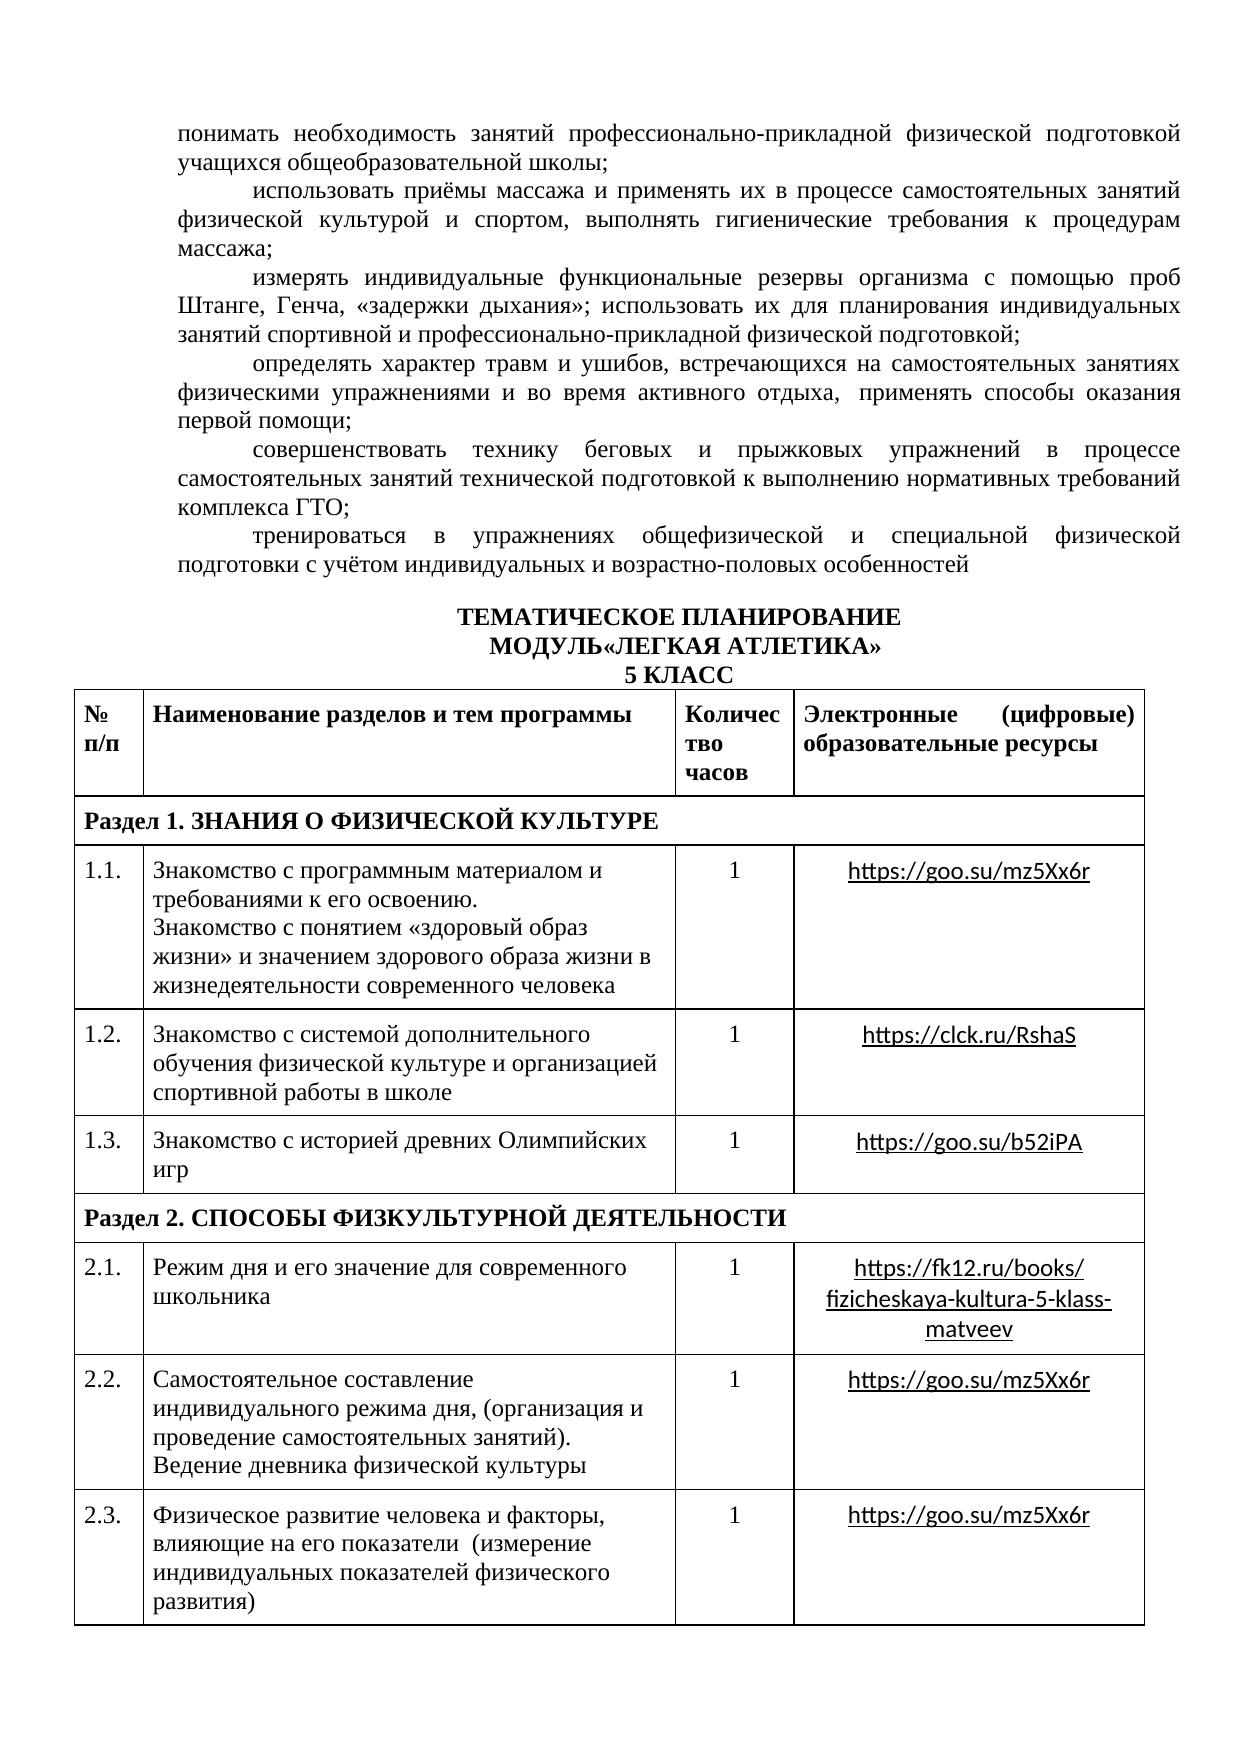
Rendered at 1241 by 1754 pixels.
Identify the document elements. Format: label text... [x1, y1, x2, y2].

table_cell https://goo.su/mz5Xx6r [795, 846, 1144, 1008]
table_cell Знакомство с программным материалом и требованиями к его освоению. Знакомство с понятием «здоровый образ жизни» и значением здорового образа жизни в жизнедеятельности современного человека [144, 846, 675, 1008]
table_header Наименование разделов и тем программы [144, 690, 675, 795]
text Тематическое планирование [177, 602, 1181, 631]
table_header Электронные (цифровые) образовательные ресурсы [795, 690, 1144, 795]
text совершенствовать технику беговых и прыжковых упражнений в процессе самостоятельных занятий технической подготовкой к выполнению нормативных требований комплекса ГТО; [177, 434, 1181, 521]
table_cell Знакомство с системой дополнительного обучения физической культуре и организацией спортивной работы в школе [144, 1010, 675, 1115]
table_cell Режим дня и его значение для современного школьника [144, 1243, 675, 1353]
table_cell Самостоятельное составление индивидуального режима дня, (организация и проведение самостоятельных занятий). Ведение дневника физической культуры [144, 1355, 675, 1489]
table_header Количество часов [676, 690, 793, 795]
table_cell https://goo.su/mz5Xx6r [795, 1490, 1144, 1624]
table_cell 1 [676, 1116, 793, 1192]
table_cell 1 [676, 1355, 793, 1489]
table_cell 1 [676, 1243, 793, 1353]
table_cell 2.3. [75, 1490, 143, 1624]
text измерять индивидуальные функциональные резервы организма с помощью проб Штанге, Генча, «задержки дыхания»; использовать их для планирования индивидуальных занятий спортивной и профессионально-прикладной физической подготовкой; [177, 262, 1181, 348]
table_cell https://goo.su/b52iPA [795, 1116, 1144, 1192]
table_cell 2.2. [75, 1355, 143, 1489]
text модуль«Легкая атлетика» [177, 631, 1181, 660]
table_cell 1.1. [75, 846, 143, 1008]
table_cell Знакомство с историей древних Олимпийских игр [144, 1116, 675, 1192]
table_cell Физическое развитие человека и факторы, влияющие на его показатели (измерение индивидуальных показателей физического развития) [144, 1490, 675, 1624]
table_cell 1.2. [75, 1010, 143, 1115]
table_cell https://goo.su/mz5Xx6r [795, 1355, 1144, 1489]
table_cell 2.1. [75, 1243, 143, 1353]
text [177, 118, 1181, 176]
table_cell https://clck.ru/RshaS [795, 1010, 1144, 1115]
table_header № п/п [75, 690, 143, 795]
text использовать приёмы массажа и применять их в процессе самостоятельных занятий физической культурой и спортом, выполнять гигиенические требования к процедурам массажа; [177, 176, 1181, 262]
table_cell 1 [676, 846, 793, 1008]
table_cell 1 [676, 1010, 793, 1115]
table_cell https://fk12.ru/books/fizicheskaya-kultura-5-klass-matveev [795, 1243, 1144, 1353]
table_cell 1 [676, 1490, 793, 1624]
table_cell 1.3. [75, 1116, 143, 1192]
text определять характер травм и ушибов, встречающихся на самостоятельных занятиях физическими упражнениями и во время активного отдыха, применять способы оказания первой помощи; [177, 348, 1181, 434]
table_cell Раздел 1. ЗНАНИЯ О ФИЗИЧЕСКОЙ КУЛЬТУРЕ [75, 797, 1144, 844]
text 5 класс [177, 660, 1181, 688]
text тренироваться в упражнениях общефизической и специальной физической подготовки с учётом индивидуальных и возрастно-половых особенностей [177, 521, 1181, 578]
table_cell Раздел 2. СПОСОБЫ ФИЗКУЛЬТУРНОЙ ДЕЯТЕЛЬНОСТИ [75, 1194, 1144, 1242]
